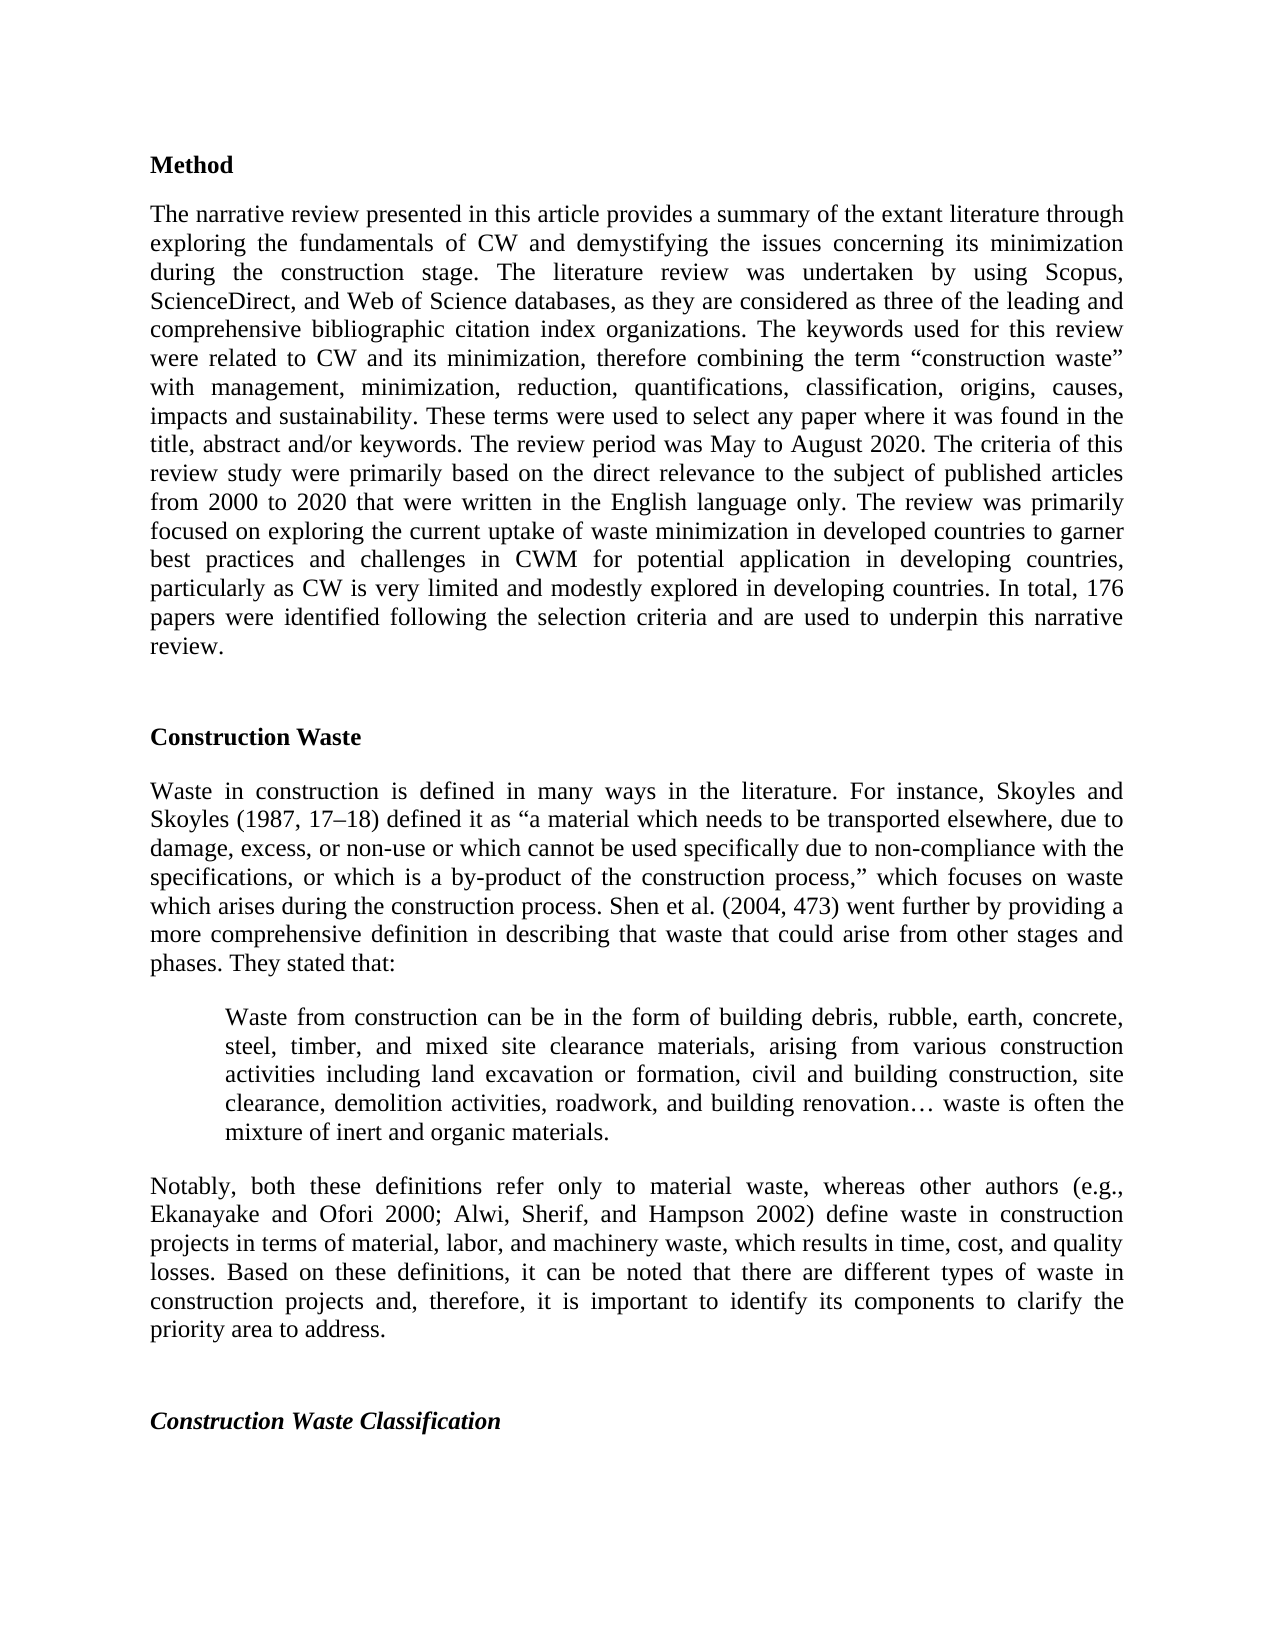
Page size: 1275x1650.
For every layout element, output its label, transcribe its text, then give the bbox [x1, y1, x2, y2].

text Waste from construction can be in the form of building debris, rubble, earth, concrete, steel, timber, and mixed site clearance materials, arising from various construction activities including land excavation or formation, civil and building construction, site clearance, demolition activities, roadwork, and building renovation… waste is often the mixture of inert and organic materials. [225, 1002, 1125, 1146]
text Notably, both these definitions refer only to material waste, whereas other authors (e.g., Ekanayake and Ofori 2000; Alwi, Sherif, and Hampson 2002) define waste in construction projects in terms of material, labor, and machinery waste, which results in time, cost, and quality losses. Based on these definitions, it can be noted that there are different types of waste in construction projects and, therefore, it is important to identify its components to clarify the priority area to address. [150, 1171, 1125, 1343]
text Construction Waste [150, 722, 1125, 751]
text The narrative review presented in this article provides a summary of the extant literature through exploring the fundamentals of CW and demystifying the issues concerning its minimization during the construction stage. The literature review was undertaken by using Scopus, ScienceDirect, and Web of Science databases, as they are considered as three of the leading and comprehensive bibliographic citation index organizations. The keywords used for this review were related to CW and its minimization, therefore combining the term “construction waste” with management, minimization, reduction, quantifications, classification, origins, causes, impacts and sustainability. These terms were used to select any paper where it was found in the title, abstract and/or keywords. The review period was May to August 2020. The criteria of this review study were primarily based on the direct relevance to the subject of published articles from 2000 to 2020 that were written in the English language only. The review was primarily focused on exploring the current uptake of waste minimization in developed countries to garner best practices and challenges in CWM for potential application in developing countries, particularly as CW is very limited and modestly explored in developing countries. In total, 176 papers were identified following the selection criteria and are used to underpin this narrative review. [150, 199, 1125, 659]
subtitle Method [150, 150, 1125, 179]
text Waste in construction is defined in many ways in the literature. For instance, Skoyles and Skoyles (1987, 17–18) defined it as “a material which needs to be transported elsewhere, due to damage, excess, or non-use or which cannot be used specifically due to non-compliance with the specifications, or which is a by-product of the construction process,” which focuses on waste which arises during the construction process. Shen et al. (2004, 473) went further by providing a more comprehensive definition in describing that waste that could arise from other stages and phases. They stated that: [150, 776, 1125, 977]
text Construction Waste Classification [150, 1406, 1125, 1434]
